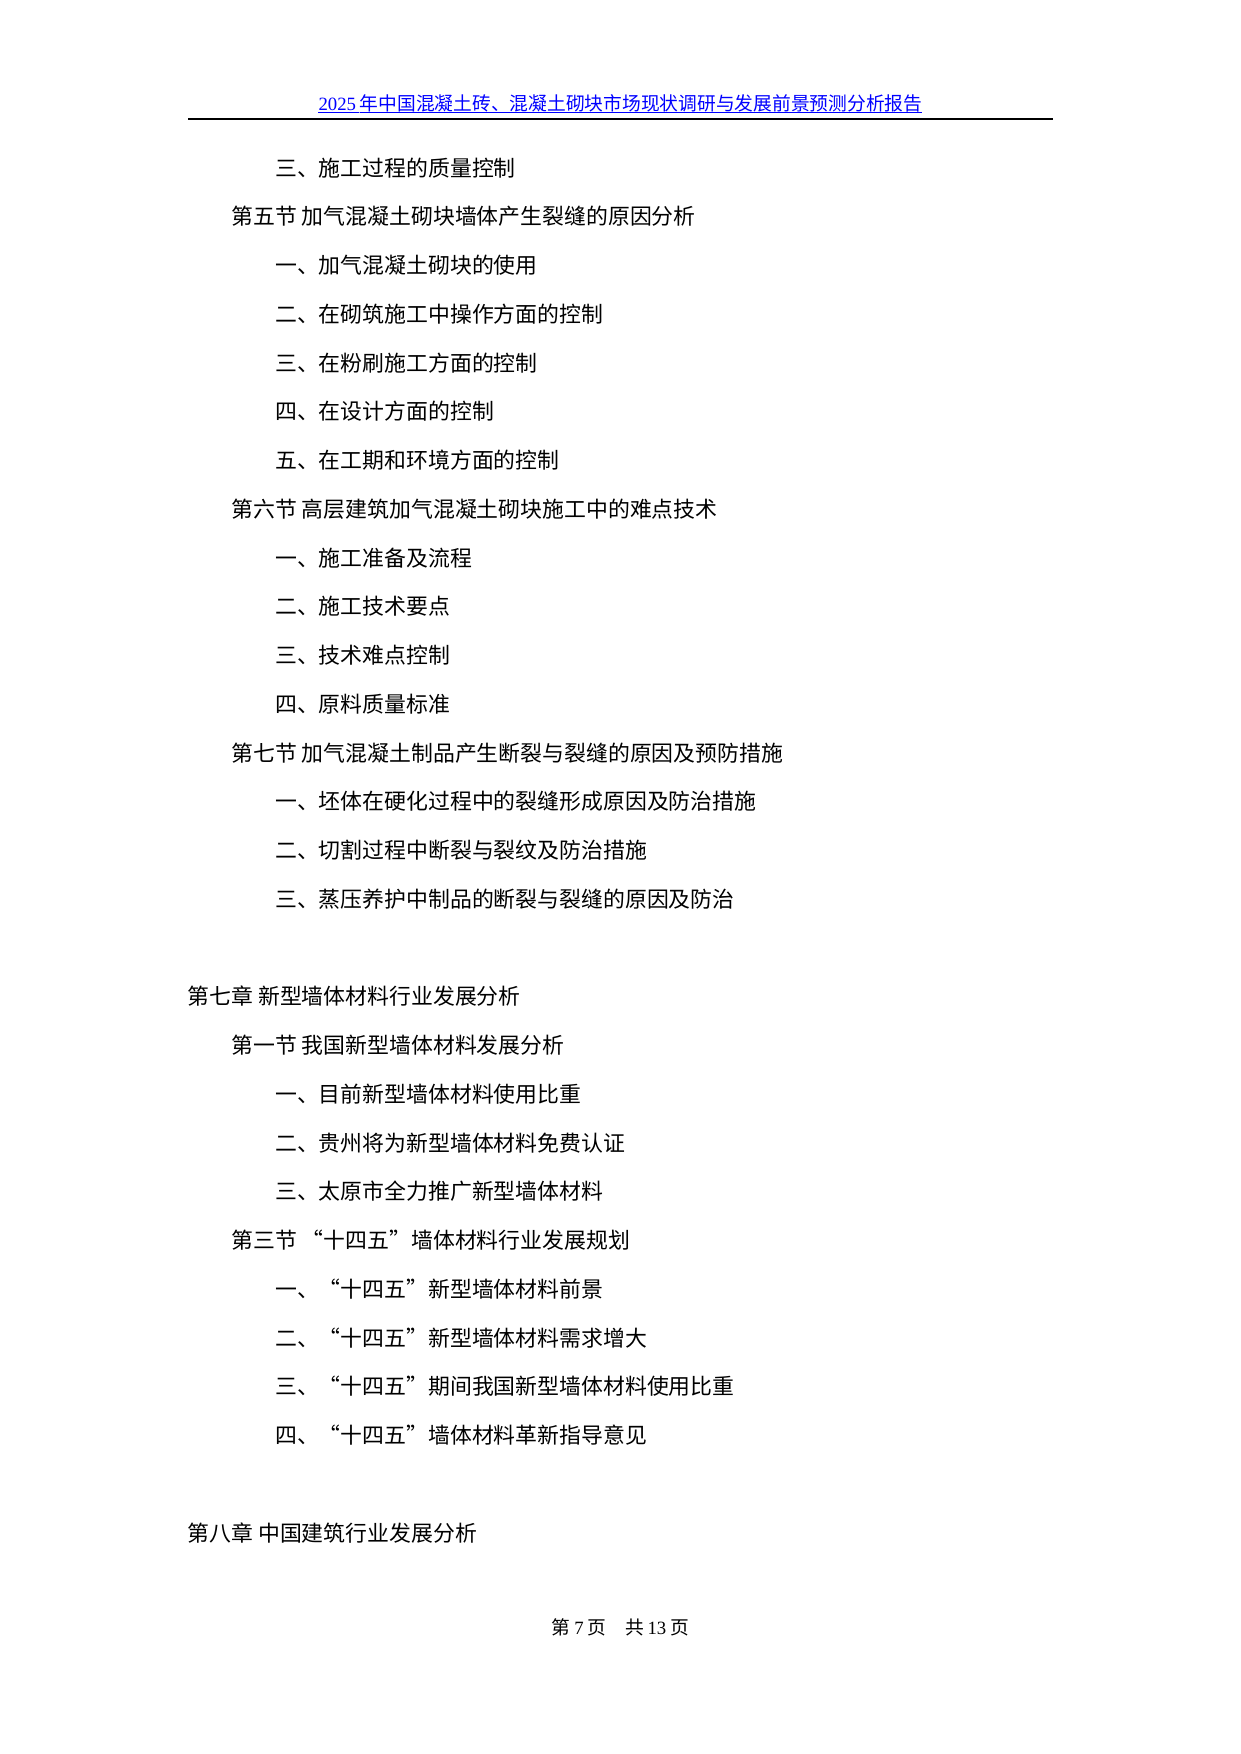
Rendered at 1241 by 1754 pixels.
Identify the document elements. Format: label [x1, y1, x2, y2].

text [187, 150, 1053, 1548]
